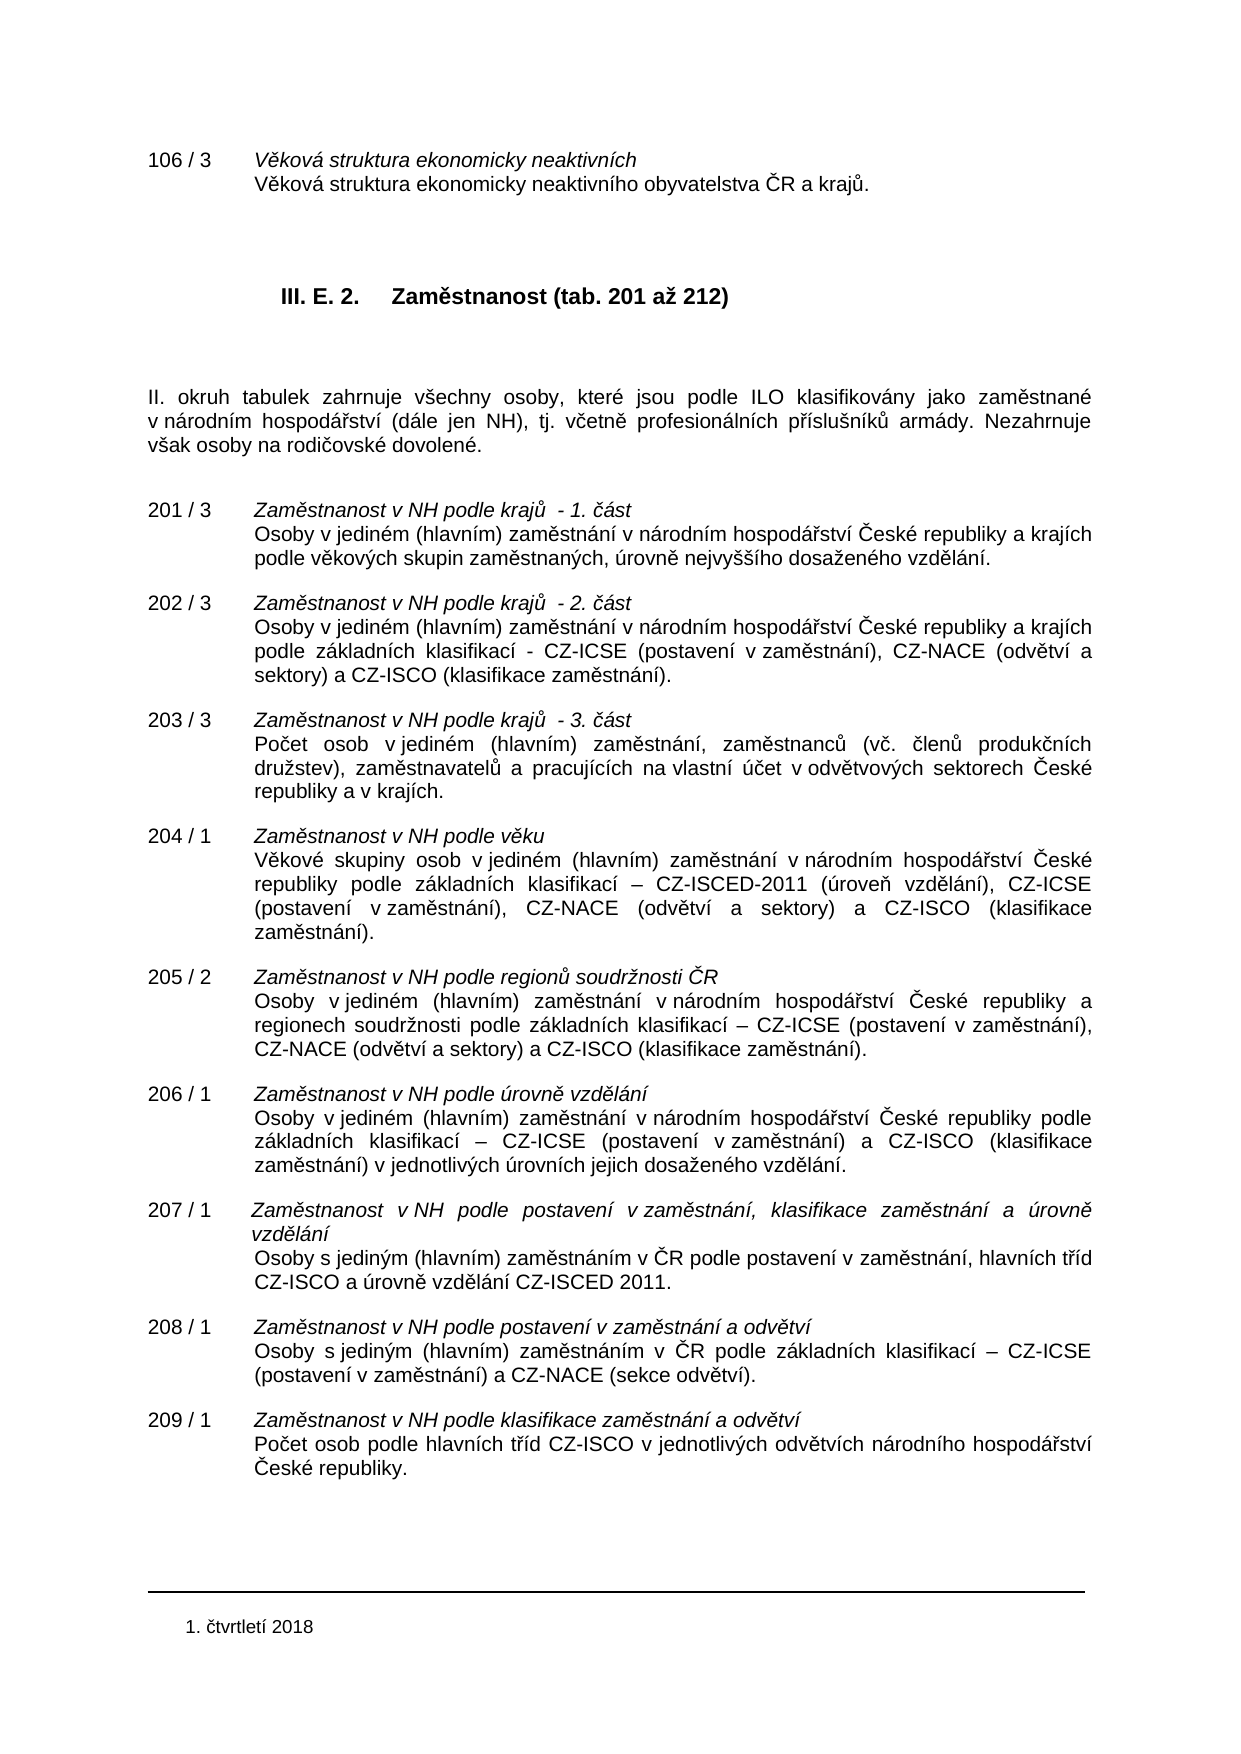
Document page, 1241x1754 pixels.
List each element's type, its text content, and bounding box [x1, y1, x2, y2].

text 106 / 3 Věková struktura ekonomicky neaktivních [148, 148, 1092, 172]
text 202 / 3 Zaměstnanost v NH podle krajů - 2. část [148, 591, 1092, 615]
text Osoby v jediném (hlavním) zaměstnání v národním hospodářství České republiky a regionech soudržnosti podle základních klasifikací – CZ-ICSE (postavení v zaměstnání), CZ-NACE (odvětví a sektory) a CZ-ISCO (klasifikace zaměstnání). [254, 989, 1092, 1061]
text Osoby v jediném (hlavním) zaměstnání v národním hospodářství České republiky a krajích podle věkových skupin zaměstnaných, úrovně nejvyššího dosaženého vzdělání. [254, 522, 1092, 570]
text Osoby s jediným (hlavním) zaměstnáním v ČR podle základních klasifikací – CZ-ICSE (postavení v zaměstnání) a CZ-NACE (sekce odvětví). [254, 1339, 1092, 1387]
text Věkové skupiny osob v jediném (hlavním) zaměstnání v národním hospodářství České republiky podle základních klasifikací – CZ-ISCED-2011 (úroveň vzdělání), CZ-ICSE (postavení v zaměstnání), CZ-NACE (odvětví a sektory) a CZ-ISCO (klasifikace zaměstnání). [254, 848, 1092, 944]
text 204 / 1 Zaměstnanost v NH podle věku [148, 824, 1092, 848]
text 209 / 1 Zaměstnanost v NH podle klasifikace zaměstnání a odvětví [148, 1407, 1092, 1431]
text II. okruh tabulek zahrnuje všechny osoby, které jsou podle ILO klasifikovány jako zaměstnané v národním hospodářství (dále jen NH), tj. včetně profesionálních příslušníků armády. Nezahrnuje však osoby na rodičovské dovolené. [148, 384, 1092, 456]
text Věková struktura ekonomicky neaktivního obyvatelstva ČR a krajů. [254, 172, 1092, 196]
text Osoby s jediným (hlavním) zaměstnáním v ČR podle postavení v zaměstnání, hlavních tříd CZ-ISCO a úrovně vzdělání CZ-ISCED 2011. [254, 1246, 1092, 1294]
text 206 / 1 Zaměstnanost v NH podle úrovně vzdělání [148, 1081, 1092, 1105]
text 208 / 1 Zaměstnanost v NH podle postavení v zaměstnání a odvětví [148, 1315, 1092, 1339]
text Počet osob podle hlavních tříd CZ-ISCO v jednotlivých odvětvích národního hospodářství České republiky. [254, 1431, 1092, 1479]
text 203 / 3 Zaměstnanost v NH podle krajů - 3. část [148, 707, 1092, 731]
text 207 / 1 Zaměstnanost v NH podle postavení v zaměstnání, klasifikace zaměstnání a úrovně vzdělání [148, 1198, 1092, 1246]
text 205 / 2 Zaměstnanost v NH podle regionů soudržnosti ČR [148, 965, 1092, 989]
text Osoby v jediném (hlavním) zaměstnání v národním hospodářství České republiky a krajích podle základních klasifikací - CZ-ICSE (postavení v zaměstnání), CZ-NACE (odvětví a sektory) a CZ-ISCO (klasifikace zaměstnání). [254, 615, 1092, 687]
text 201 / 3 Zaměstnanost v NH podle krajů - 1. část [148, 498, 1092, 522]
text Osoby v jediném (hlavním) zaměstnání v národním hospodářství České republiky podle základních klasifikací – CZ-ICSE (postavení v zaměstnání) a CZ-ISCO (klasifikace zaměstnání) v jednotlivých úrovních jejich dosaženého vzdělání. [254, 1105, 1092, 1177]
list Zaměstnanost (tab. 201 až 212) [281, 283, 1092, 309]
text Počet osob v jediném (hlavním) zaměstnání, zaměstnanců (vč. členů produkčních družstev), zaměstnavatelů a pracujících na vlastní účet v odvětvových sektorech České republiky a v krajích. [254, 731, 1092, 803]
